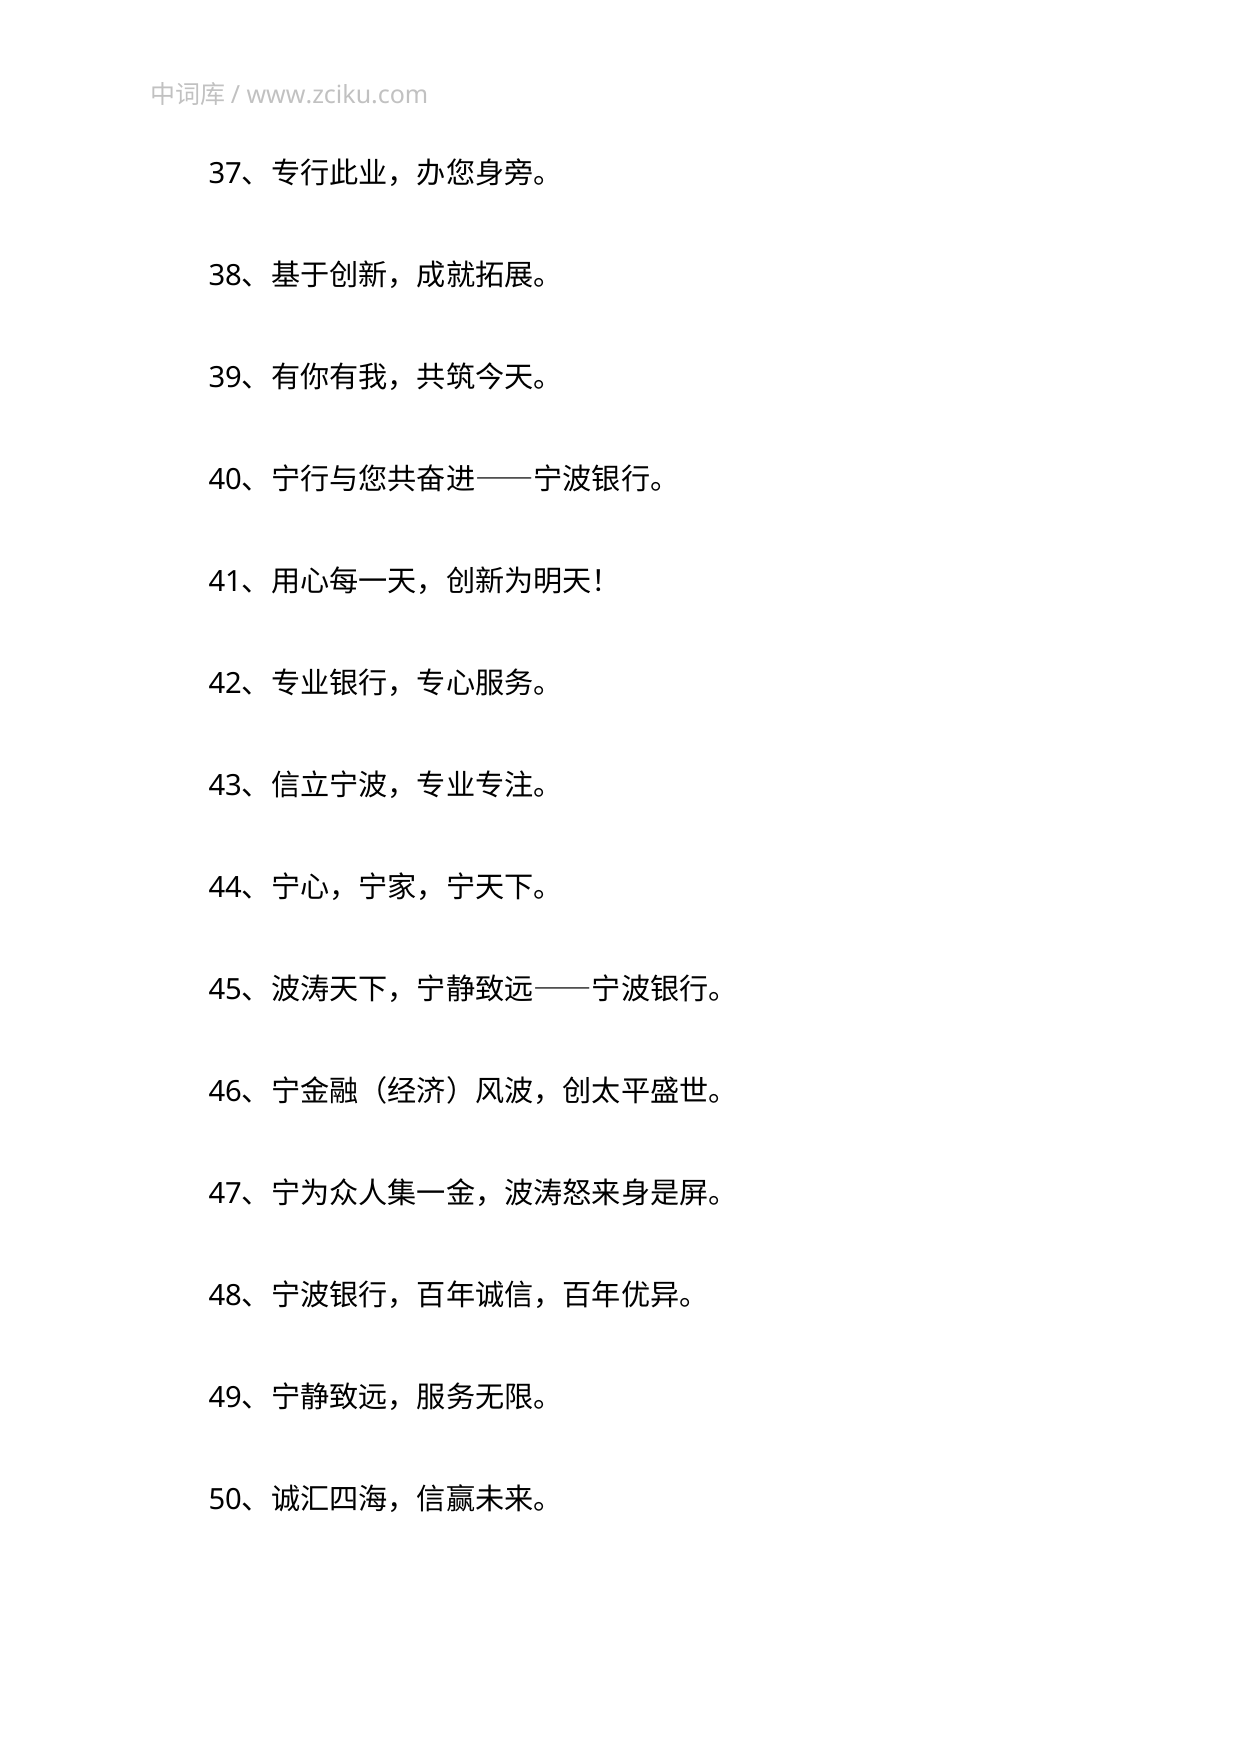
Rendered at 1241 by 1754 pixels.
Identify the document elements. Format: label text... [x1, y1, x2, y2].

text 42、专业银行，专心服务。 [150, 660, 1090, 702]
text 43、信立宁波，专业专注。 [150, 762, 1090, 804]
text 45、波涛天下，宁静致远——宁波银行。 [150, 966, 1090, 1008]
text 41、用心每一天，创新为明天！ [150, 558, 1090, 600]
text 48、宁波银行，百年诚信，百年优异。 [150, 1272, 1090, 1314]
text 37、专行此业，办您身旁。 [150, 150, 1090, 192]
text 47、宁为众人集一金，波涛怒来身是屏。 [150, 1170, 1090, 1212]
text 44、宁心，宁家，宁天下。 [150, 864, 1090, 906]
text 49、宁静致远，服务无限。 [150, 1374, 1090, 1416]
text 50、诚汇四海，信赢未来。 [150, 1476, 1090, 1518]
text 46、宁金融（经济）风波，创太平盛世。 [150, 1068, 1090, 1110]
text 38、基于创新，成就拓展。 [150, 252, 1090, 294]
text 39、有你有我，共筑今天。 [150, 354, 1090, 396]
text 40、宁行与您共奋进——宁波银行。 [150, 456, 1090, 498]
